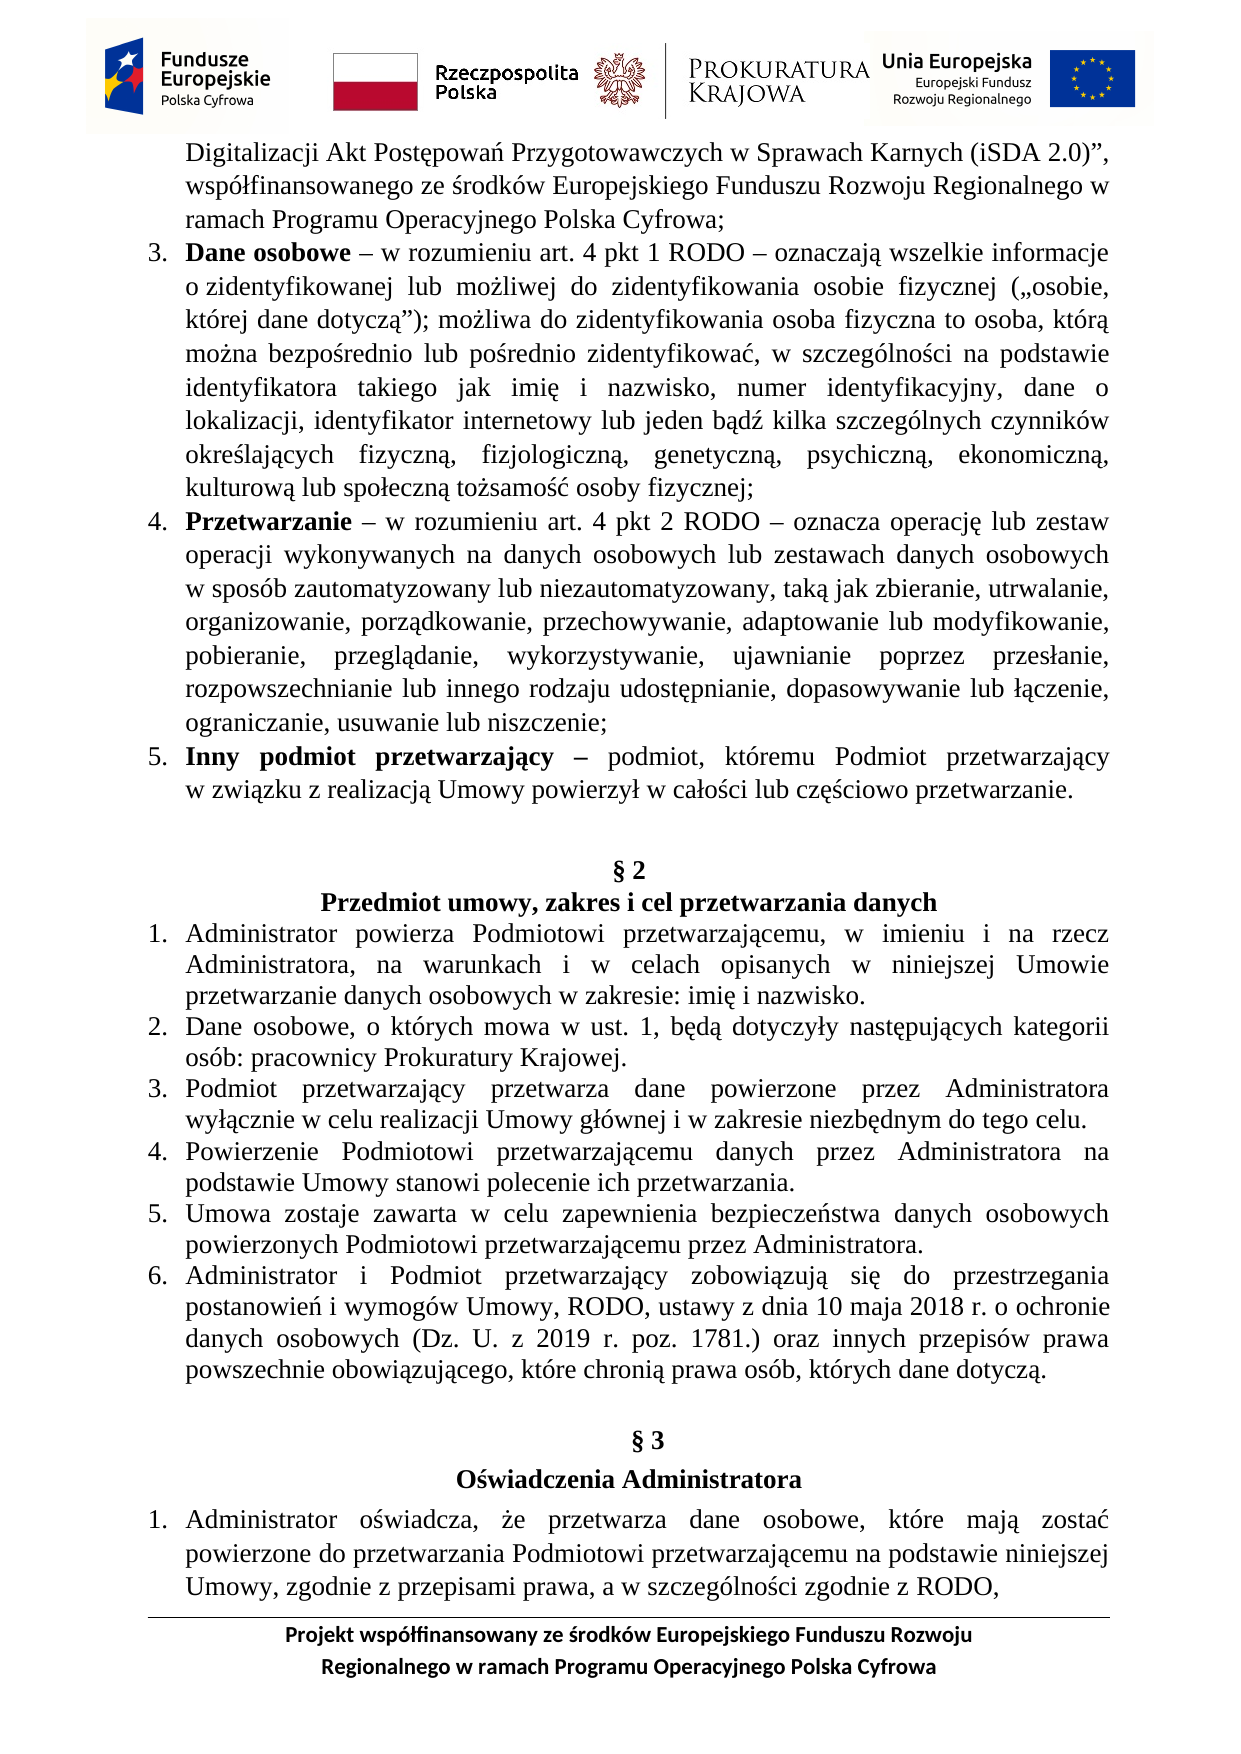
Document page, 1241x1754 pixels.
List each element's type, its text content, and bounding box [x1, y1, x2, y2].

list Dane osobowe – w rozumieniu art. 4 pkt 1 RODO – oznaczają wszelkie informacje o zidentyfikowanej lub możliwej do zidentyfikowania osobie fizycznej („osobie, której dane dotyczą”); możliwa do zidentyfikowania osoba fizyczna to osoba, którą można bezpośrednio lub pośrednio zidentyfikować, w szczególności na podstawie identyfikatora takiego jak imię i nazwisko, numer identyfikacyjny, dane o lokalizacji, identyfikator internetowy lub jeden bądź kilka szczególnych czynników określających fizyczną, fizjologiczną, genetyczną, psychiczną, ekonomiczną, kulturową lub społeczną tożsamość osoby fizycznej; [148, 236, 1110, 502]
list Dane osobowe, o których mowa w ust. 1, będą dotyczyły następujących kategorii osób: pracownicy Prokuratury Krajowej. [148, 1010, 1110, 1072]
list Inny podmiot przetwarzający – podmiot, któremu Podmiot przetwarzający w związku z realizacją Umowy powierzył w całości lub częściowo przetwarzanie. [148, 739, 1110, 804]
list Administrator i Podmiot przetwarzający zobowiązują się do przestrzegania postanowień i wymogów Umowy, RODO, ustawy z dnia 10 maja 2018 r. o ochronie danych osobowych (Dz. U. z 2019 r. poz. 1781.) oraz innych przepisów prawa powszechnie obowiązującego, które chronią prawa osób, których dane dotyczą. [148, 1259, 1110, 1384]
text Oświadczenia Administratora [148, 1463, 1110, 1495]
picture [86, 18, 289, 134]
list Powierzenie Podmiotowi przetwarzającemu danych przez Administratora na podstawie Umowy stanowi polecenie ich przetwarzania. [148, 1135, 1110, 1197]
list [148, 136, 1110, 234]
list Administrator oświadcza, że przetwarza dane osobowe, które mają zostać powierzone do przetwarzania Podmiotowi przetwarzającemu na podstawie niniejszej Umowy, zgodnie z przepisami prawa, a w szczególności zgodnie z RODO, [148, 1503, 1110, 1602]
picture [314, 31, 1154, 129]
text Przedmiot umowy, zakres i cel przetwarzania danych [148, 886, 1110, 917]
list Umowa zostaje zawarta w celu zapewnienia bezpieczeństwa danych osobowych powierzonych Podmiotowi przetwarzającemu przez Administratora. [148, 1197, 1110, 1259]
text § 2 [148, 854, 1110, 886]
text § 3 [185, 1424, 1110, 1455]
list Administrator powierza Podmiotowi przetwarzającemu, w imieniu i na rzecz Administratora, na warunkach i w celach opisanych w niniejszej Umowie przetwarzanie danych osobowych w zakresie: imię i nazwisko. [148, 917, 1110, 1010]
list Przetwarzanie – w rozumieniu art. 4 pkt 2 RODO – oznacza operację lub zestaw operacji wykonywanych na danych osobowych lub zestawach danych osobowych w sposób zautomatyzowany lub niezautomatyzowany, taką jak zbieranie, utrwalanie, organizowanie, porządkowanie, przechowywanie, adaptowanie lub modyfikowanie, pobieranie, przeglądanie, wykorzystywanie, ujawnianie poprzez przesłanie, rozpowszechnianie lub innego rodzaju udostępnianie, dopasowywanie lub łączenie, ograniczanie, usuwanie lub niszczenie; [148, 505, 1110, 737]
list Podmiot przetwarzający przetwarza dane powierzone przez Administratora wyłącznie w celu realizacji Umowy głównej i w zakresie niezbędnym do tego celu. [148, 1072, 1110, 1135]
